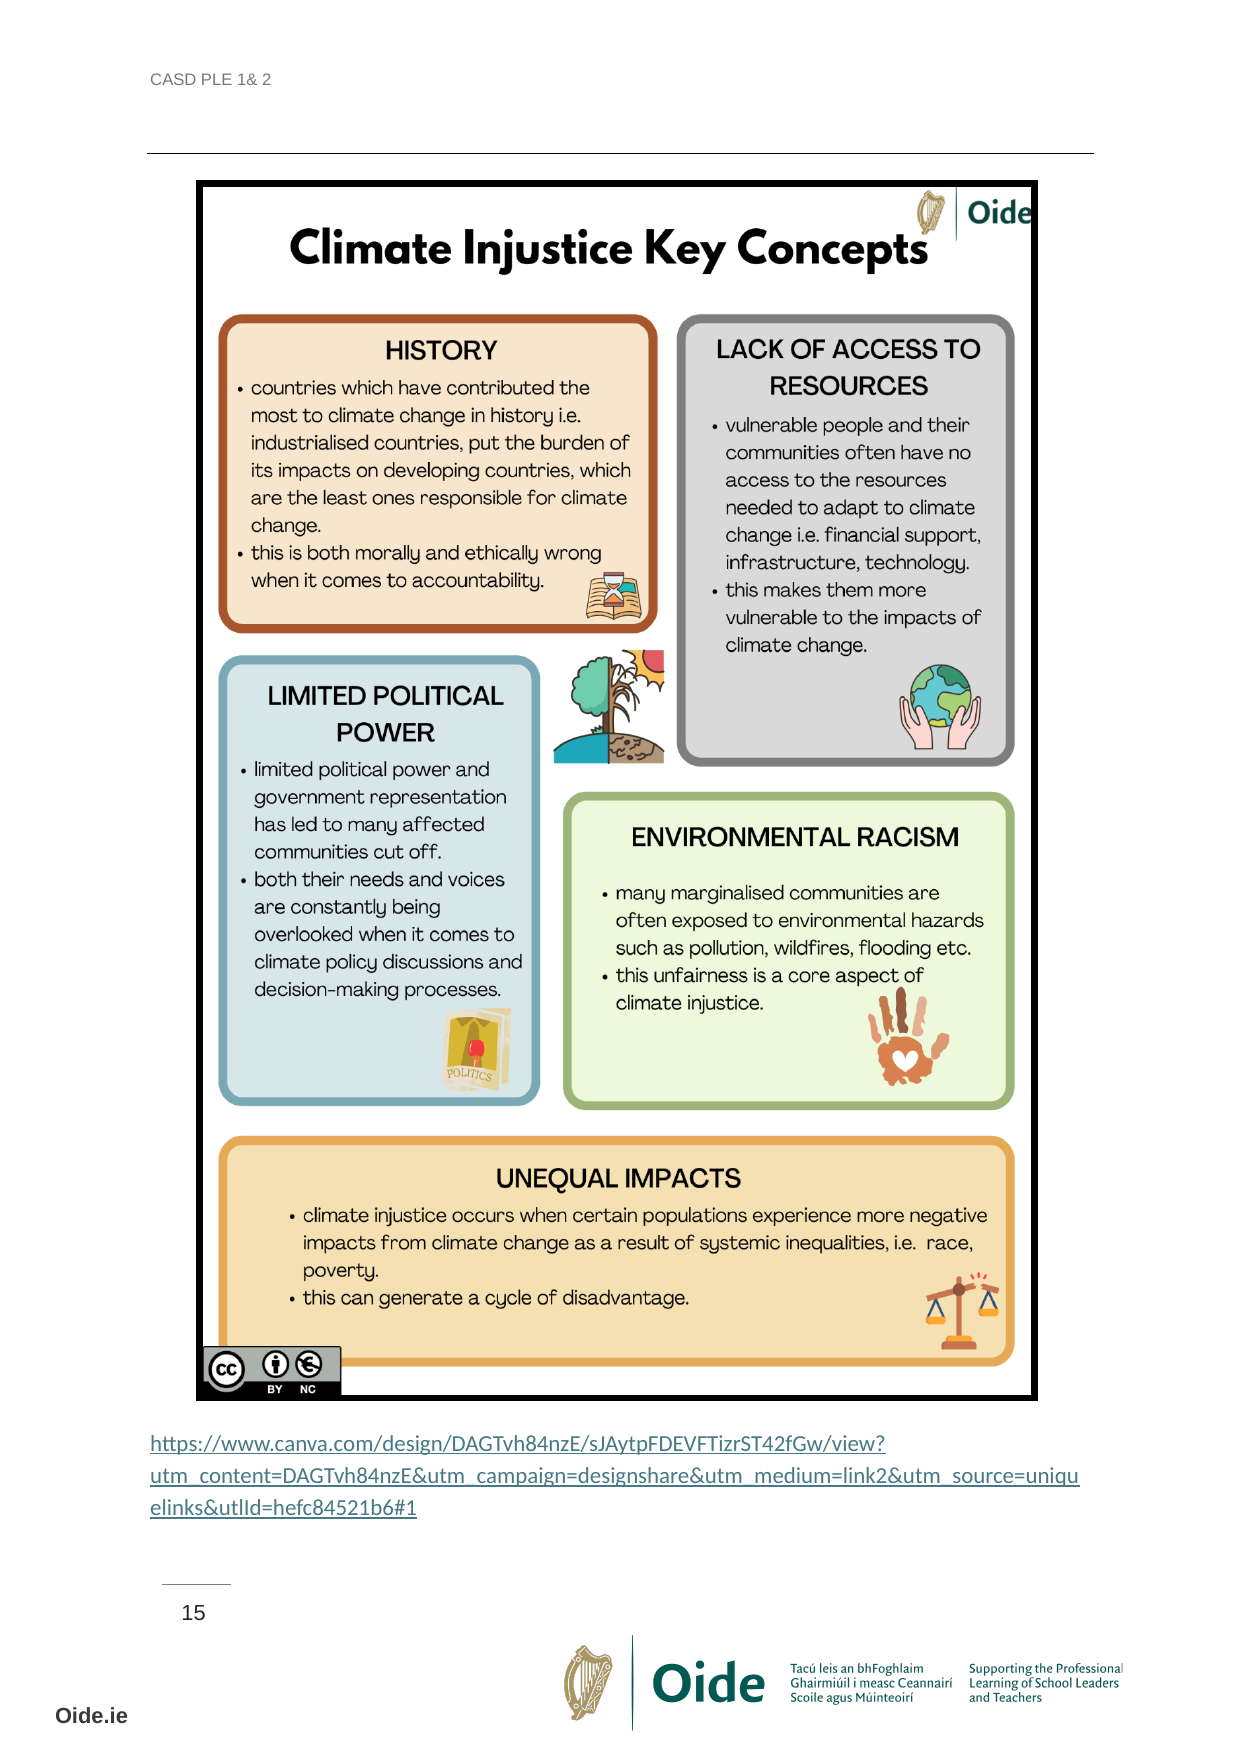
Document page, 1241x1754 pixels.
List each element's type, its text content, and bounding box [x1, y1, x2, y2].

picture [203, 187, 1031, 1395]
picture [563, 1634, 1123, 1731]
text https://www.canva.com/design/DAGTvh84nzE/sJAytpFDEVFTizrST42fGw/view?utm_content=DAGTvh84nzE&utm_campaign=designshare&utm_medium=link2&utm_source=uniquelinks&utlId=hefc84521b6#1 [150, 1429, 1090, 1521]
